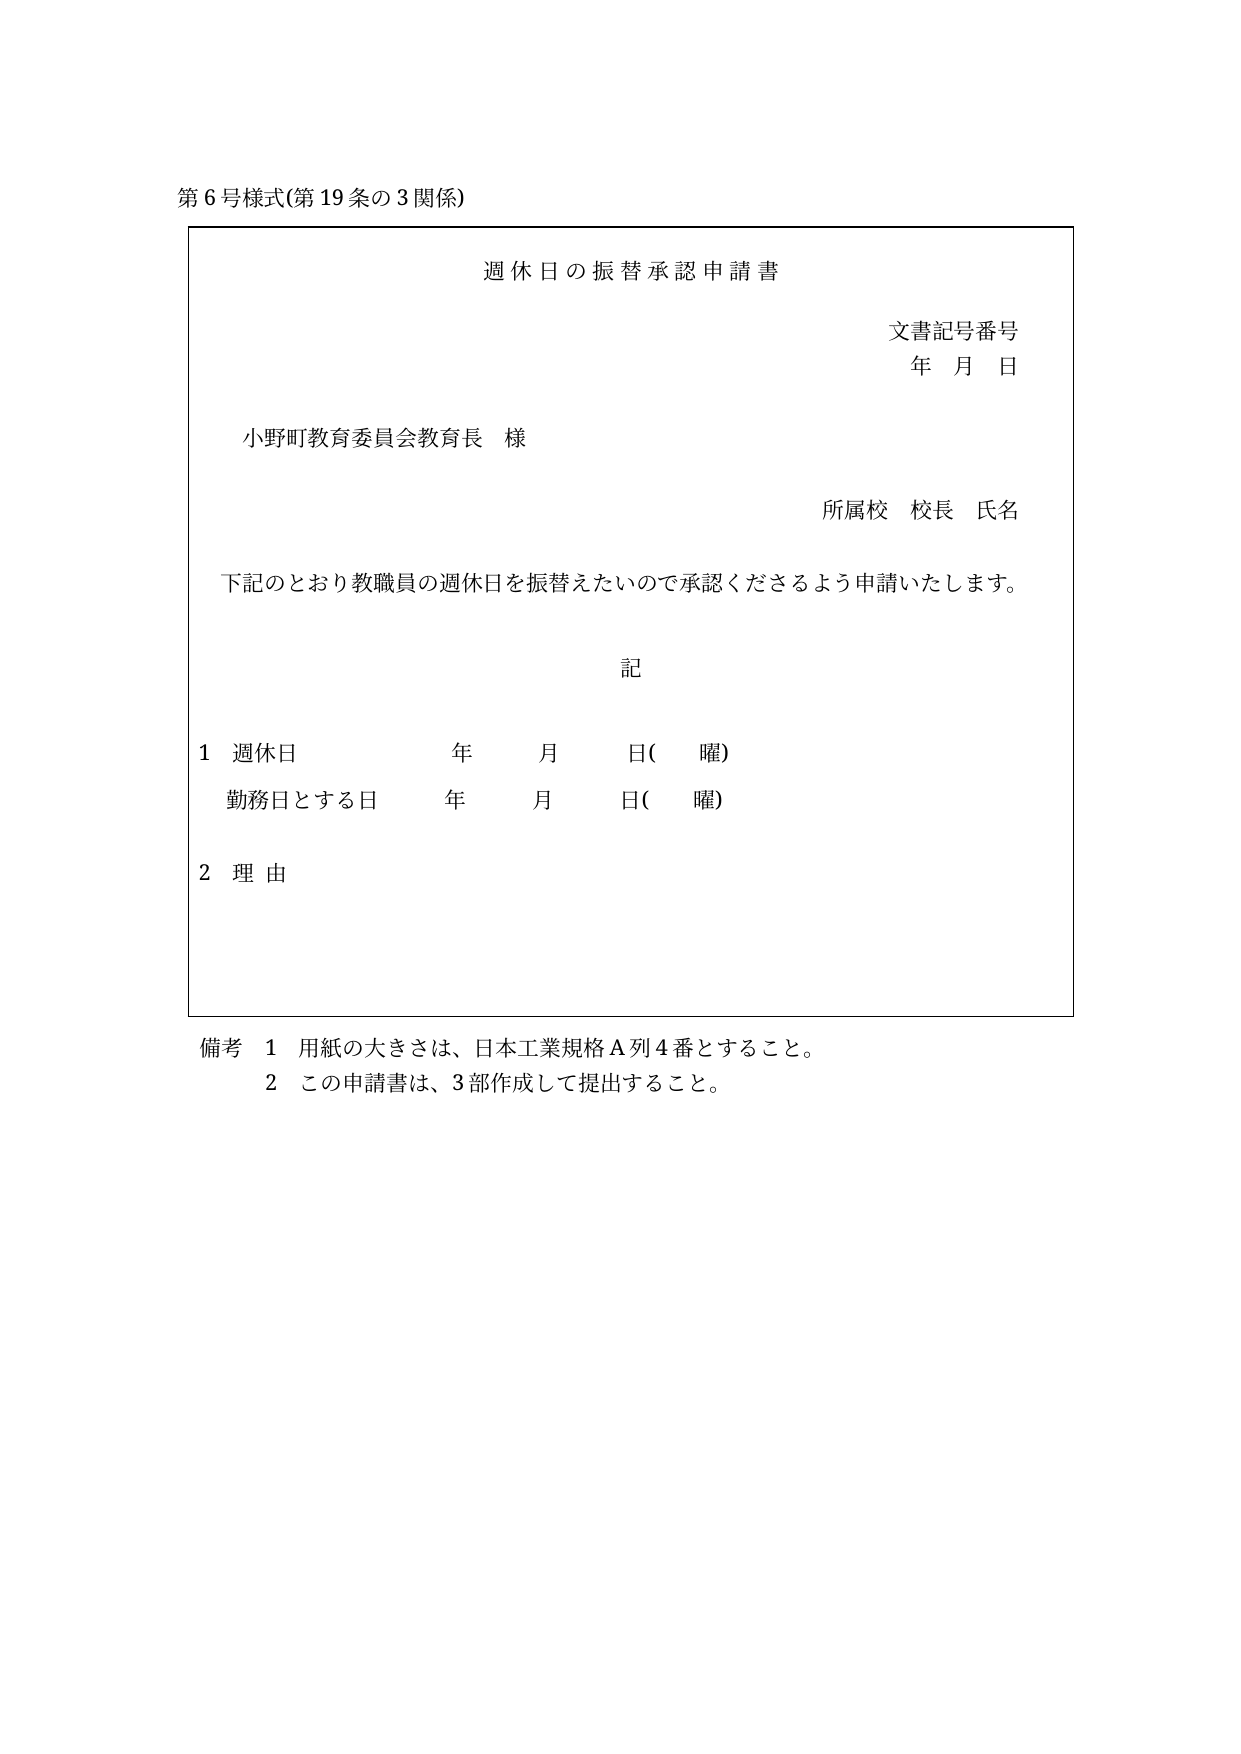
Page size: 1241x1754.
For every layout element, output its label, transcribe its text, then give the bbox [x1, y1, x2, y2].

table_header 週休日の振替承認申請書 文書記号番号 年 月 日 小野町教育委員会教育長 様 所属校 校長 氏名 下記のとおり教職員の週休日を振替えたいので承認くださるよう申請いたします。 記 1 週休日 年 月 日( 曜) 勤務日とする日 年 月 日( 曜) 2 理由 [189, 228, 1073, 1016]
text 備考 1 用紙の大きさは、日本工業規格A列4番とすること。 [199, 1029, 1063, 1064]
text 第6号様式(第19条の3関係) [177, 179, 1063, 214]
text 2 この申請書は、3部作成して提出すること。 [265, 1064, 1063, 1099]
